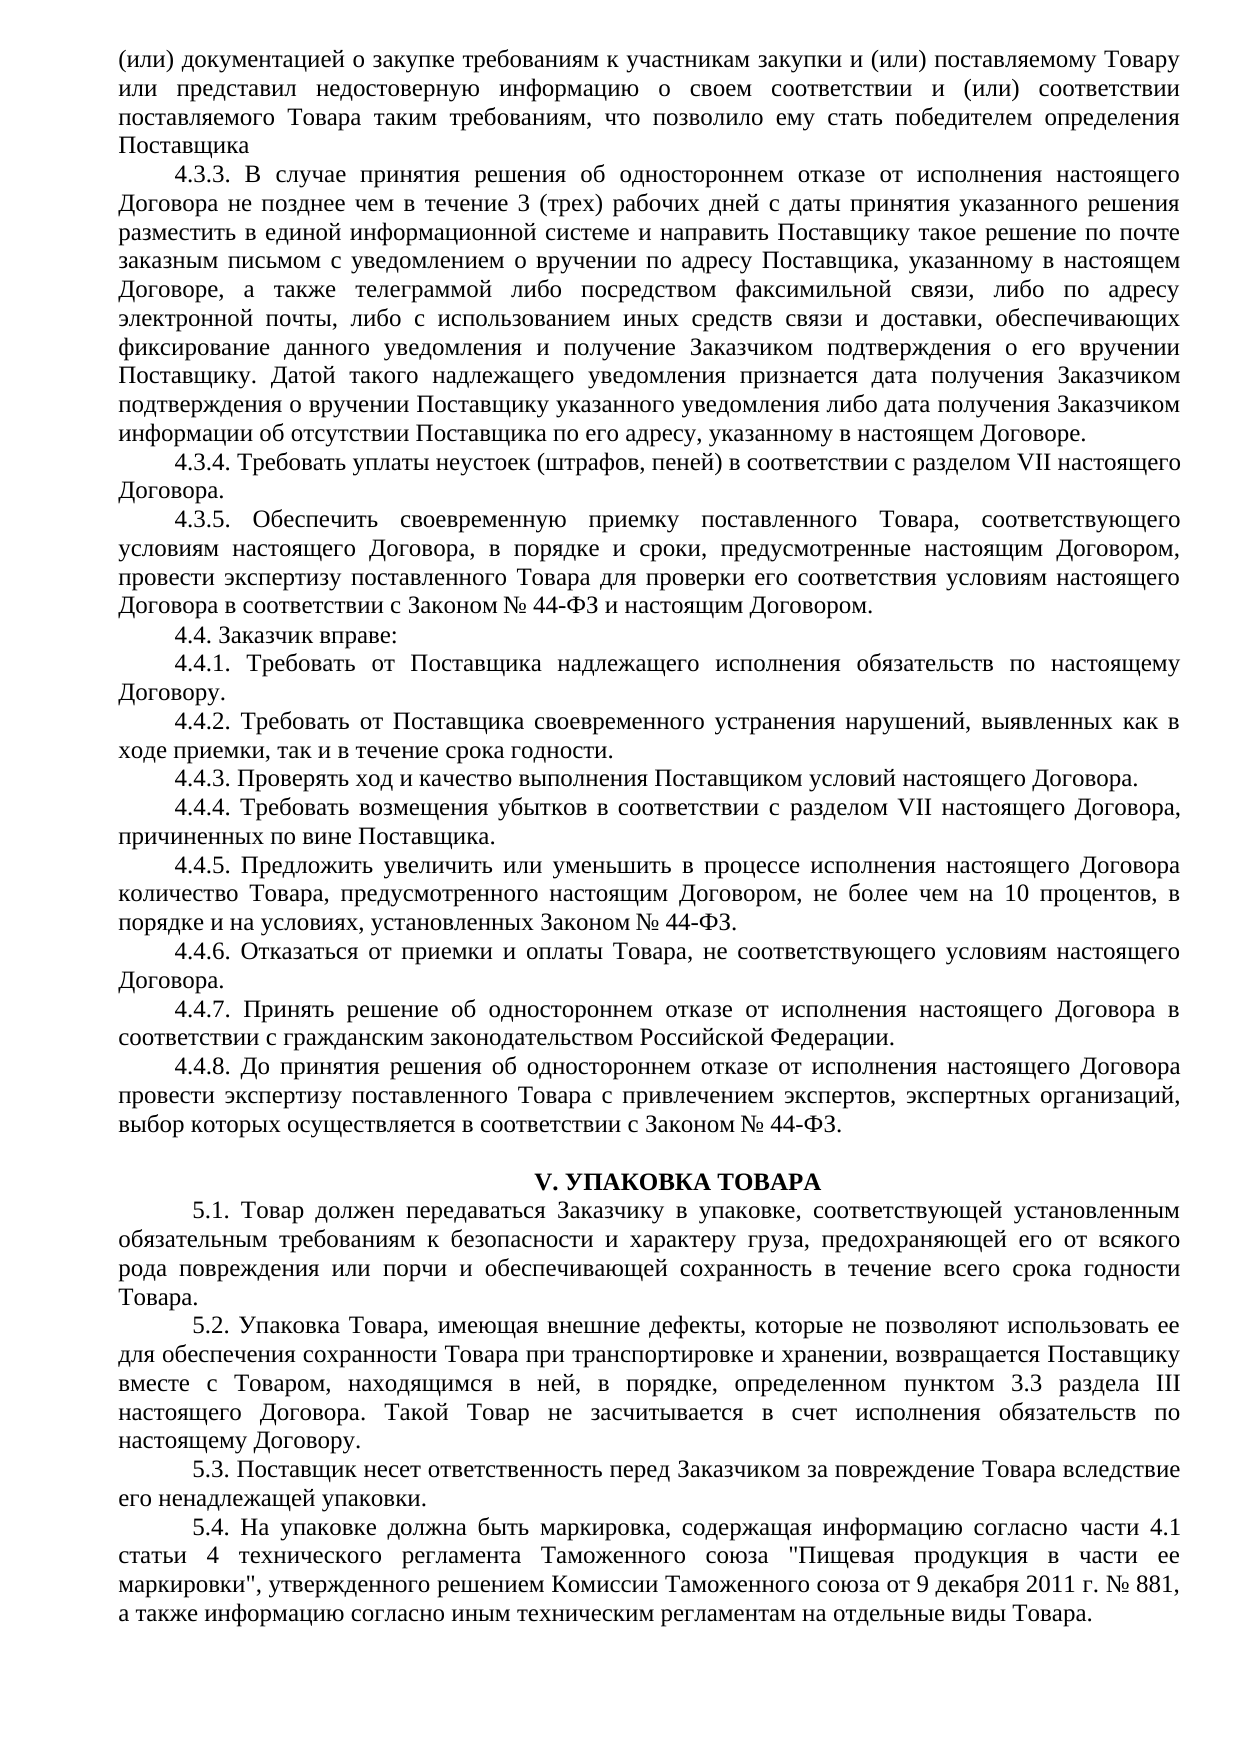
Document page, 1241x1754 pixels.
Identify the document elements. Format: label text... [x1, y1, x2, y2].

text 5.4. На упаковке должна быть маркировка, содержащая информацию согласно части 4.1 статьи 4 технического регламента Таможенного союза "Пищевая продукция в части ее маркировки", утвержденного решением Комиссии Таможенного союза от 9 декабря 2011 г. № 881, а также информацию согласно иным техническим регламентам на отдельные виды Товара. [118, 1512, 1181, 1627]
text 4.4.7. Принять решение об одностороннем отказе от исполнения настоящего Договора в соответствии с гражданским законодательством Российской Федерации. [118, 994, 1181, 1051]
text 4.4.6. Отказаться от приемки и оплаты Товара, не соответствующего условиям настоящего Договора. [118, 936, 1181, 994]
text 4.4.4. Требовать возмещения убытков в соответствии с разделом VII настоящего Договора, причиненных по вине Поставщика. [118, 792, 1181, 850]
text 5.3. Поставщик несет ответственность перед Заказчиком за повреждение Товара вследствие его ненадлежащей упаковки. [118, 1454, 1181, 1512]
text 4.4.1. Требовать от Поставщика надлежащего исполнения обязательств по настоящему Договору. [118, 648, 1181, 706]
text V. УПАКОВКА ТОВАРА [118, 1167, 1181, 1195]
text 4.4. Заказчик вправе: [118, 620, 1181, 648]
text 4.4.2. Требовать от Поставщика своевременного устранения нарушений, выявленных как в ходе приемки, так и в течение срока годности. [118, 706, 1181, 763]
text 5.2. Упаковка Товара, имеющая внешние дефекты, которые не позволяют использовать ее для обеспечения сохранности Товара при транспортировке и хранении, возвращается Поставщику вместе с Товаром, находящимся в ней, в порядке, определенном пунктом 3.3 раздела III настоящего Договора. Такой Товар не засчитывается в счет исполнения обязательств по настоящему Договору. [118, 1310, 1181, 1454]
text 4.4.5. Предложить увеличить или уменьшить в процессе исполнения настоящего Договора количество Товара, предусмотренного настоящим Договором, не более чем на 10 процентов, в порядке и на условиях, установленных Законом № 44-ФЗ. [118, 850, 1181, 936]
text 4.3.4. Требовать уплаты неустоек (штрафов, пеней) в соответствии с разделом VII настоящего Договора. [118, 447, 1181, 504]
text 4.3.3. В случае принятия решения об одностороннем отказе от исполнения настоящего Договора не позднее чем в течение 3 (трех) рабочих дней с даты принятия указанного решения разместить в единой информационной системе и направить Поставщику такое решение по почте заказным письмом с уведомлением о вручении по адресу Поставщика, указанному в настоящем Договоре, а также телеграммой либо посредством факсимильной связи, либо по адресу электронной почты, либо с использованием иных средств связи и доставки, обеспечивающих фиксирование данного уведомления и получение Заказчиком подтверждения о его вручении Поставщику. Датой такого надлежащего уведомления признается дата получения Заказчиком подтверждения о вручении Поставщику указанного уведомления либо дата получения Заказчиком информации об отсутствии Поставщика по его адресу, указанному в настоящем Договоре. [118, 159, 1181, 447]
text 5.1. Товар должен передаваться Заказчику в упаковке, соответствующей установленным обязательным требованиям к безопасности и характеру груза, предохраняющей его от всякого рода повреждения или порчи и обеспечивающей сохранность в течение всего срока годности Товара. [118, 1195, 1181, 1310]
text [118, 44, 1181, 159]
text 4.4.8. До принятия решения об одностороннем отказе от исполнения настоящего Договора провести экспертизу поставленного Товара с привлечением экспертов, экспертных организаций, выбор которых осуществляется в соответствии с Законом № 44-ФЗ. [118, 1051, 1181, 1138]
text 4.3.5. Обеспечить своевременную приемку поставленного Товара, соответствующего условиям настоящего Договора, в порядке и сроки, предусмотренные настоящим Договором, провести экспертизу поставленного Товара для проверки его соответствия условиям настоящего Договора в соответствии с Законом № 44-ФЗ и настоящим Договором. [118, 504, 1181, 620]
text 4.4.3. Проверять ход и качество выполнения Поставщиком условий настоящего Договора. [118, 763, 1181, 792]
